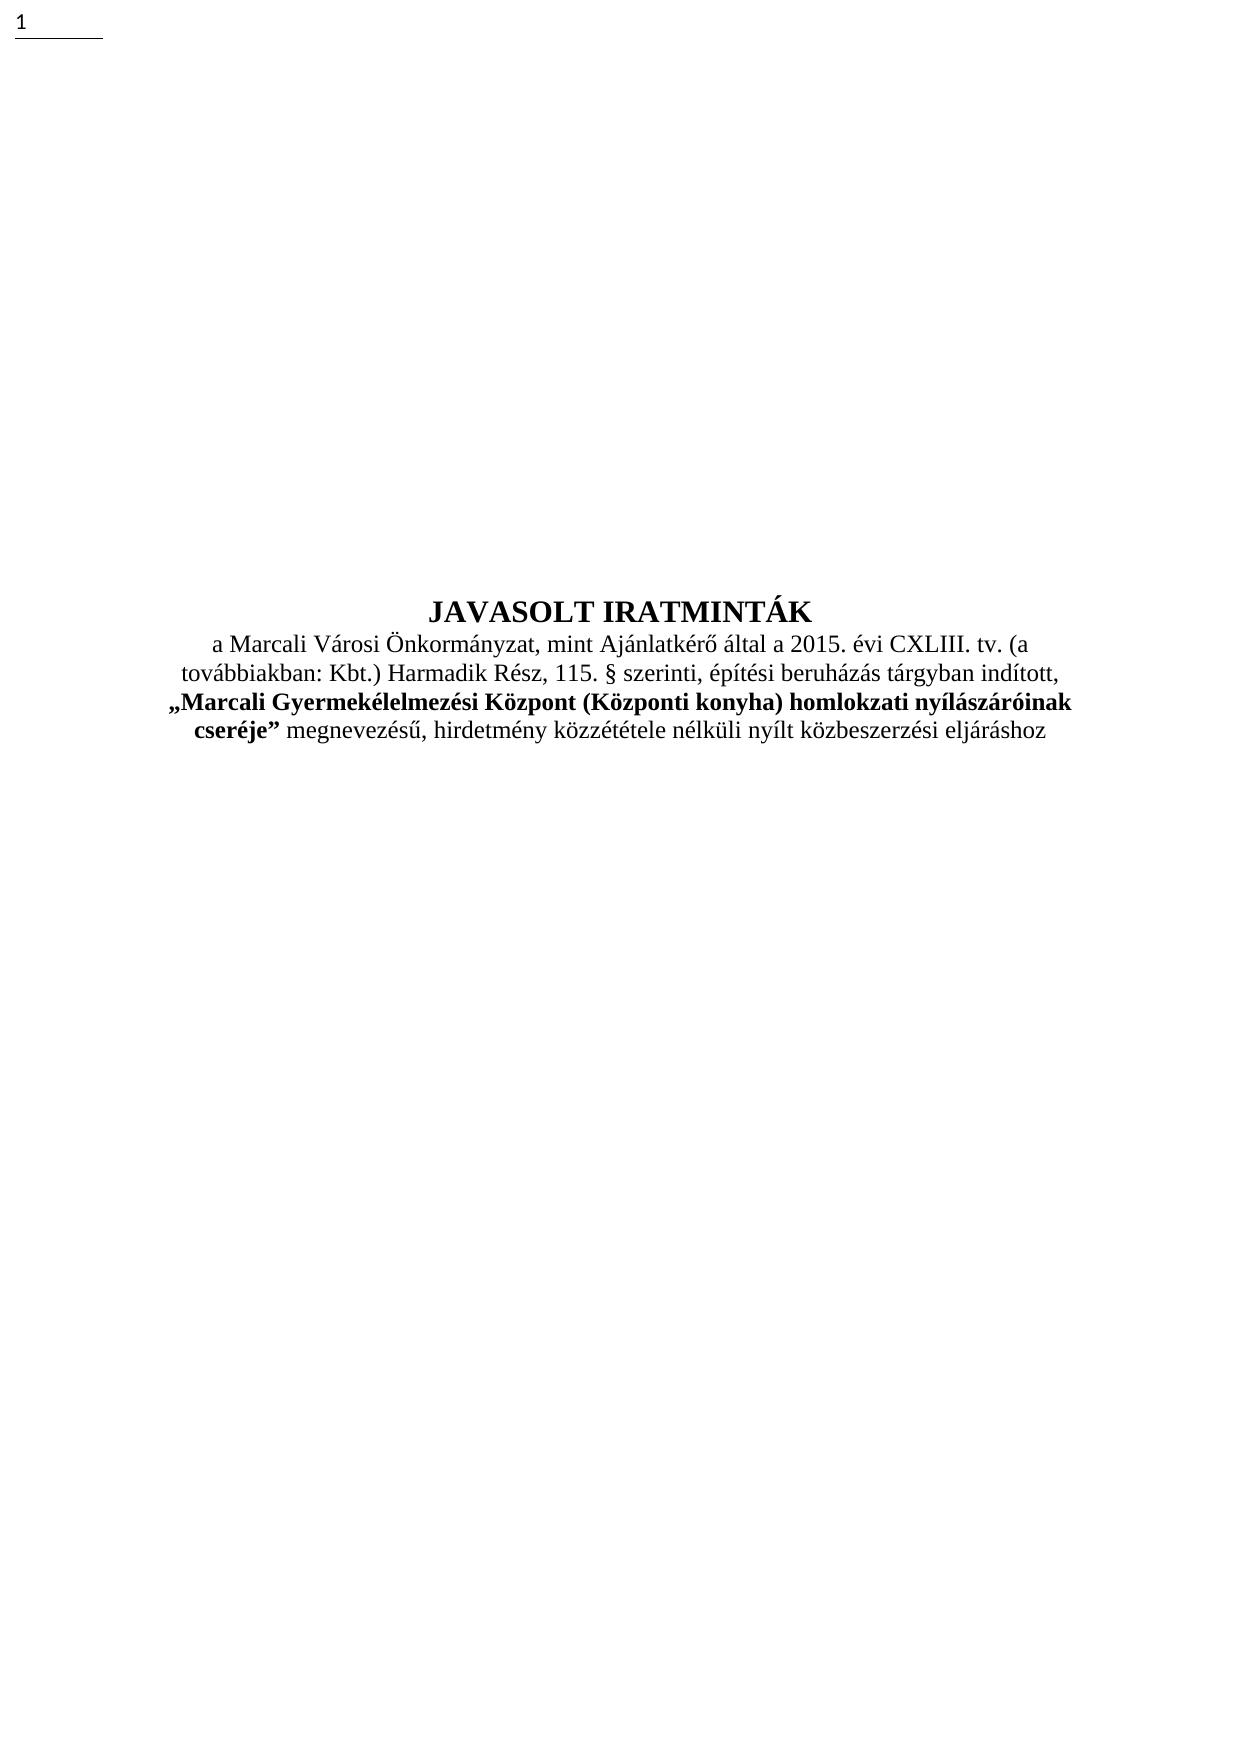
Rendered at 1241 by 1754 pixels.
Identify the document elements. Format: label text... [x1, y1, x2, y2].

text a Marcali Városi Önkormányzat, mint Ajánlatkérő által a 2015. évi CXLIII. tv. (a továbbiakban: Kbt.) Harmadik Rész, 115. § szerinti, építési beruházás tárgyban indított, „Marcali Gyermekélelmezési Központ (Központi konyha) homlokzati nyílászáróinak cseréje” megnevezésű, hirdetmény közzététele nélküli nyílt közbeszerzési eljáráshoz [148, 629, 1092, 744]
text JAVASOLT IRATMINTÁK [148, 593, 1092, 629]
